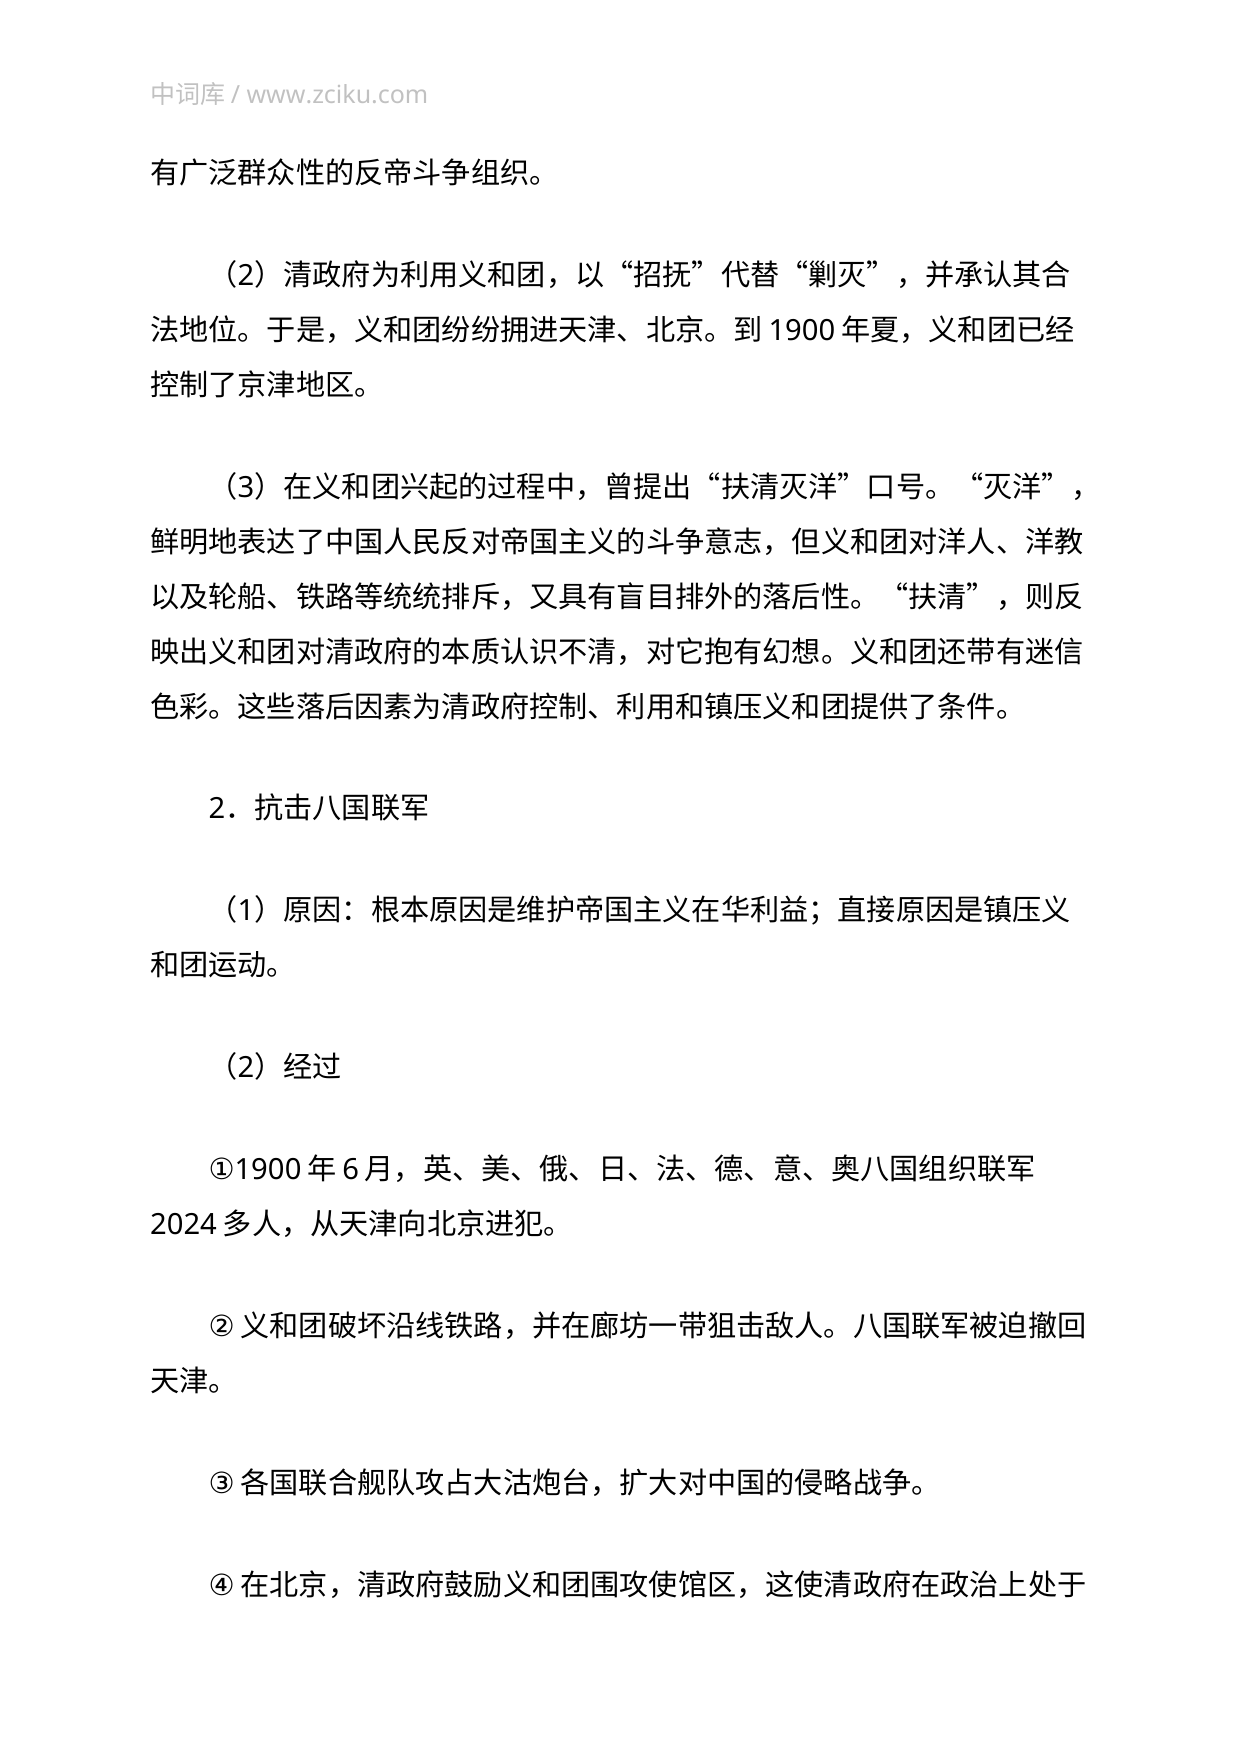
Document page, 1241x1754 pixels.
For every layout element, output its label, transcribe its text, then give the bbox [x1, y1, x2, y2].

text （2）经过 [150, 1044, 1090, 1086]
text ②义和团破坏沿线铁路，并在廊坊一带狙击敌人。八国联军被迫撤回天津。 [150, 1303, 1090, 1400]
text （2）清政府为利用义和团，以“招抚”代替“剿灭”，并承认其合法地位。于是，义和团纷纷拥进天津、北京。到1900年夏，义和团已经控制了京津地区。 [150, 252, 1090, 404]
text 2．抗击八国联军 [150, 785, 1090, 827]
text （3）在义和团兴起的过程中，曾提出“扶清灭洋”口号。“灭洋”，鲜明地表达了中国人民反对帝国主义的斗争意志，但义和团对洋人、洋教以及轮船、铁路等统统排斥，又具有盲目排外的落后性。“扶清”，则反映出义和团对清政府的本质认识不清，对它抱有幻想。义和团还带有迷信色彩。这些落后因素为清政府控制、利用和镇压义和团提供了条件。 [150, 463, 1090, 726]
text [150, 1561, 1090, 1604]
text ③各国联合舰队攻占大沽炮台，扩大对中国的侵略战争。 [150, 1459, 1090, 1502]
text （1）原因：根本原因是维护帝国主义在华利益；直接原因是镇压义和团运动。 [150, 887, 1090, 984]
text ①1900年6月，英、美、俄、日、法、德、意、奥八国组织联军2024多人，从天津向北京进犯。 [150, 1146, 1090, 1243]
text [150, 150, 1090, 192]
